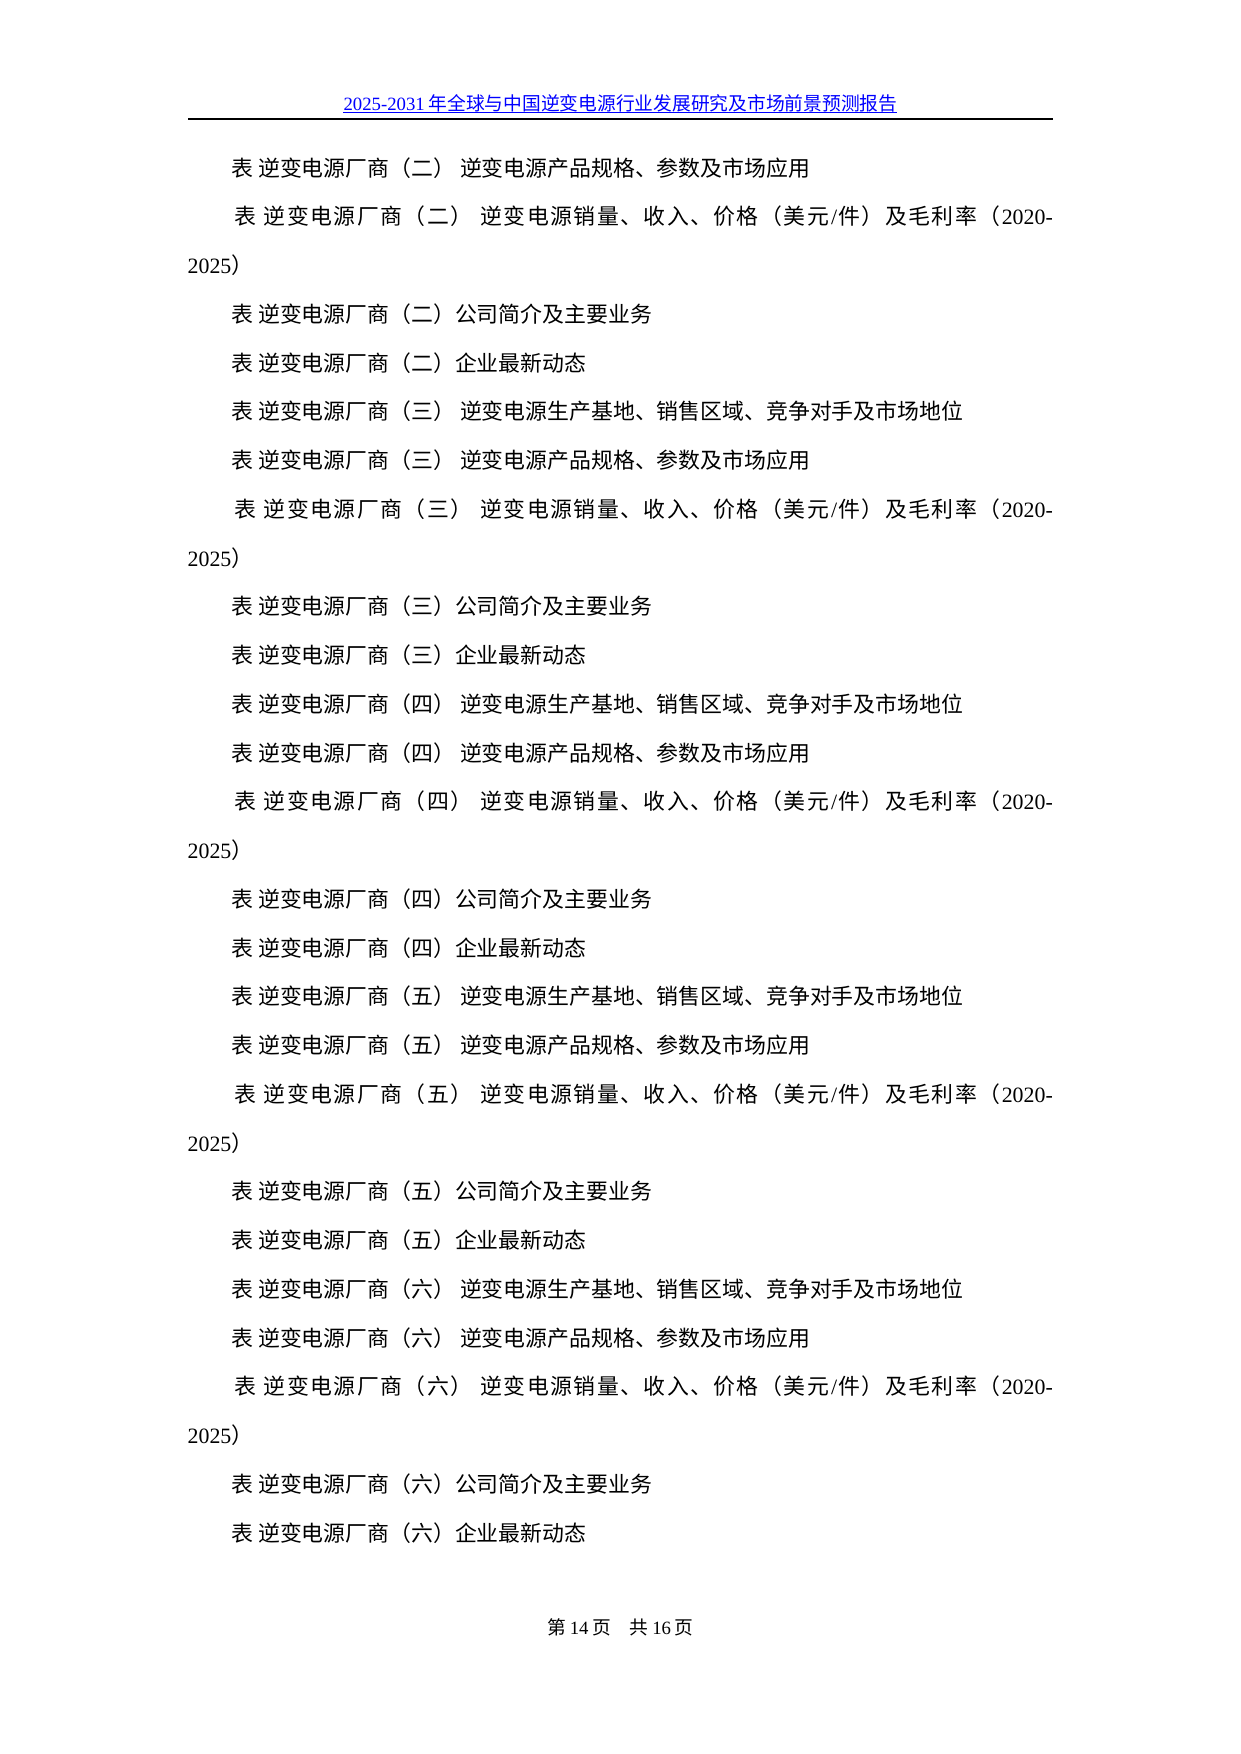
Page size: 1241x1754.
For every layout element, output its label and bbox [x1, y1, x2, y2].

text [187, 150, 1053, 1548]
